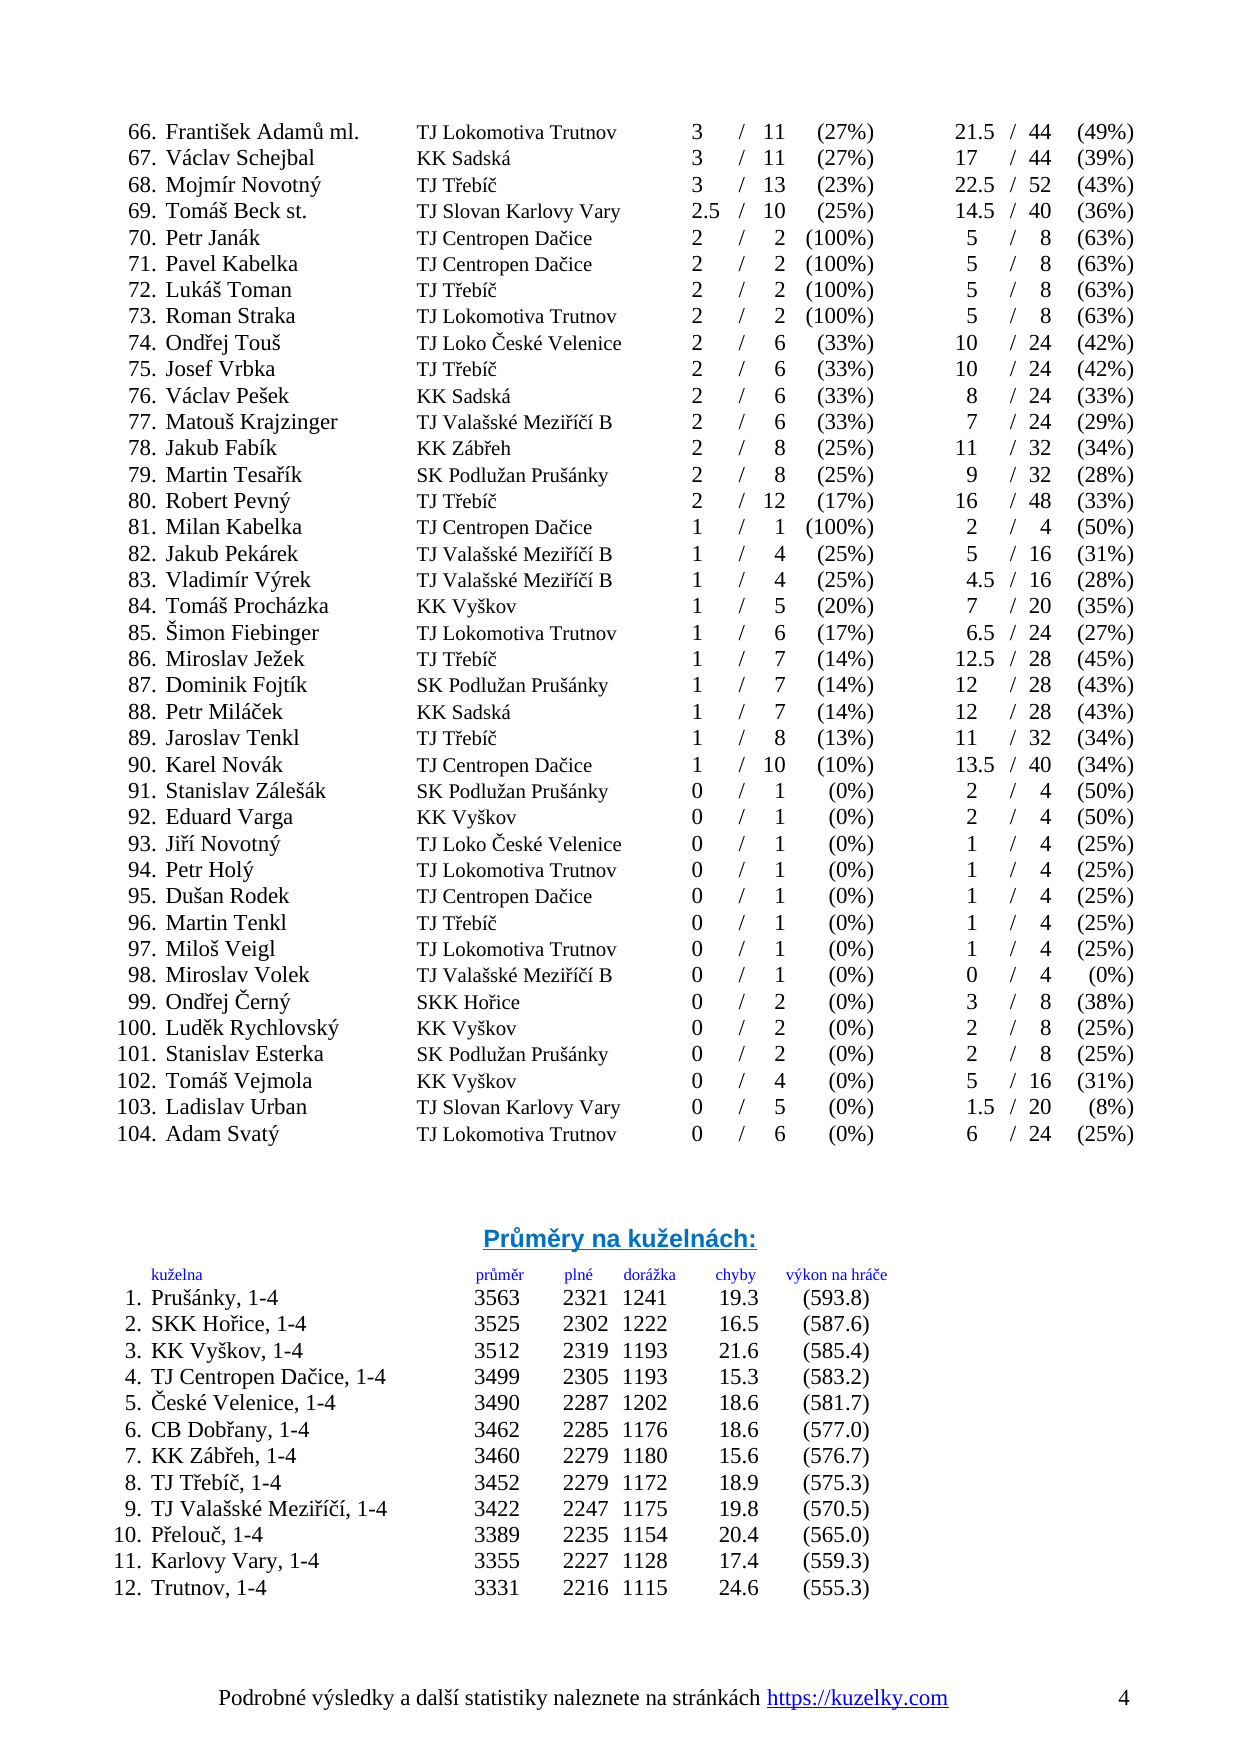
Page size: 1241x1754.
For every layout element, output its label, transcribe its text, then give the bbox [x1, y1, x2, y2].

text 71. Pavel Kabelka TJ Centropen Dačice 2 / 2 (100%) 5 / 8 (63%) [106, 250, 1134, 276]
text 95. Dušan Rodek TJ Centropen Dačice 0 / 1 (0%) 1 / 4 (25%) [106, 882, 1134, 909]
text 101. Stanislav Esterka SK Podlužan Prušánky 0 / 2 (0%) 2 / 8 (25%) [106, 1041, 1134, 1067]
text 100. Luděk Rychlovský KK Vyškov 0 / 2 (0%) 2 / 8 (25%) [106, 1014, 1134, 1041]
text 93. Jiří Novotný TJ Loko České Velenice 0 / 1 (0%) 1 / 4 (25%) [106, 830, 1134, 856]
text 102. Tomáš Vejmola KK Vyškov 0 / 4 (0%) 5 / 16 (31%) [106, 1067, 1134, 1093]
text Průměry na kuželnách: [94, 1224, 1145, 1252]
text 68. Mojmír Novotný TJ Třebíč 3 / 13 (23%) 22.5 / 52 (43%) [106, 171, 1134, 197]
text 79. Martin Tesařík SK Podlužan Prušánky 2 / 8 (25%) 9 / 32 (28%) [106, 461, 1134, 487]
text 73. Roman Straka TJ Lokomotiva Trutnov 2 / 2 (100%) 5 / 8 (63%) [106, 303, 1134, 329]
text 6. CB Dobřany, 1-4 3462 2285 1176 18.6 (577.0) [106, 1416, 1134, 1442]
text 12. Trutnov, 1-4 3331 2216 1115 24.6 (555.3) [106, 1574, 1134, 1600]
text 78. Jakub Fabík KK Zábřeh 2 / 8 (25%) 11 / 32 (34%) [106, 434, 1134, 461]
text 82. Jakub Pekárek TJ Valašské Meziříčí B 1 / 4 (25%) 5 / 16 (31%) [106, 540, 1134, 566]
text 103. Ladislav Urban TJ Slovan Karlovy Vary 0 / 5 (0%) 1.5 / 20 (8%) [106, 1093, 1134, 1119]
text 75. Josef Vrbka TJ Třebíč 2 / 6 (33%) 10 / 24 (42%) [106, 355, 1134, 382]
text 69. Tomáš Beck st. TJ Slovan Karlovy Vary 2.5 / 10 (25%) 14.5 / 40 (36%) [106, 197, 1134, 223]
text 85. Šimon Fiebinger TJ Lokomotiva Trutnov 1 / 6 (17%) 6.5 / 24 (27%) [106, 619, 1134, 645]
text 97. Miloš Veigl TJ Lokomotiva Trutnov 0 / 1 (0%) 1 / 4 (25%) [106, 935, 1134, 961]
text 11. Karlovy Vary, 1-4 3355 2227 1128 17.4 (559.3) [106, 1548, 1134, 1574]
text 5. České Velenice, 1-4 3490 2287 1202 18.6 (581.7) [106, 1389, 1134, 1416]
text 8. TJ Třebíč, 1-4 3452 2279 1172 18.9 (575.3) [106, 1468, 1134, 1495]
text kuželna průměr plné dorážka chyby výkon na hráče [106, 1265, 1134, 1284]
text 7. KK Zábřeh, 1-4 3460 2279 1180 15.6 (576.7) [106, 1442, 1134, 1468]
text 94. Petr Holý TJ Lokomotiva Trutnov 0 / 1 (0%) 1 / 4 (25%) [106, 856, 1134, 882]
text 74. Ondřej Touš TJ Loko České Velenice 2 / 6 (33%) 10 / 24 (42%) [106, 329, 1134, 355]
text 90. Karel Novák TJ Centropen Dačice 1 / 10 (10%) 13.5 / 40 (34%) [106, 751, 1134, 777]
text 83. Vladimír Výrek TJ Valašské Meziříčí B 1 / 4 (25%) 4.5 / 16 (28%) [106, 566, 1134, 592]
text 2. SKK Hořice, 1-4 3525 2302 1222 16.5 (587.6) [106, 1310, 1134, 1337]
text 3. KK Vyškov, 1-4 3512 2319 1193 21.6 (585.4) [106, 1337, 1134, 1363]
text 91. Stanislav Zálešák SK Podlužan Prušánky 0 / 1 (0%) 2 / 4 (50%) [106, 777, 1134, 803]
text 92. Eduard Varga KK Vyškov 0 / 1 (0%) 2 / 4 (50%) [106, 803, 1134, 830]
text 76. Václav Pešek KK Sadská 2 / 6 (33%) 8 / 24 (33%) [106, 382, 1134, 408]
text 86. Miroslav Ježek TJ Třebíč 1 / 7 (14%) 12.5 / 28 (45%) [106, 645, 1134, 672]
text 96. Martin Tenkl TJ Třebíč 0 / 1 (0%) 1 / 4 (25%) [106, 909, 1134, 935]
text 1. Prušánky, 1-4 3563 2321 1241 19.3 (593.8) [106, 1284, 1134, 1310]
text 81. Milan Kabelka TJ Centropen Dačice 1 / 1 (100%) 2 / 4 (50%) [106, 513, 1134, 540]
text 98. Miroslav Volek TJ Valašské Meziříčí B 0 / 1 (0%) 0 / 4 (0%) [106, 961, 1134, 988]
text 10. Přelouč, 1-4 3389 2235 1154 20.4 (565.0) [106, 1521, 1134, 1548]
text 70. Petr Janák TJ Centropen Dačice 2 / 2 (100%) 5 / 8 (63%) [106, 223, 1134, 250]
text 104. Adam Svatý TJ Lokomotiva Trutnov 0 / 6 (0%) 6 / 24 (25%) [106, 1119, 1134, 1146]
text 4. TJ Centropen Dačice, 1-4 3499 2305 1193 15.3 (583.2) [106, 1363, 1134, 1389]
text 66. František Adamů ml. TJ Lokomotiva Trutnov 3 / 11 (27%) 21.5 / 44 (49%) [106, 118, 1134, 144]
text 89. Jaroslav Tenkl TJ Třebíč 1 / 8 (13%) 11 / 32 (34%) [106, 724, 1134, 751]
text 77. Matouš Krajzinger TJ Valašské Meziříčí B 2 / 6 (33%) 7 / 24 (29%) [106, 408, 1134, 434]
text 87. Dominik Fojtík SK Podlužan Prušánky 1 / 7 (14%) 12 / 28 (43%) [106, 672, 1134, 698]
text 67. Václav Schejbal KK Sadská 3 / 11 (27%) 17 / 44 (39%) [106, 144, 1134, 171]
text 88. Petr Miláček KK Sadská 1 / 7 (14%) 12 / 28 (43%) [106, 698, 1134, 724]
text 84. Tomáš Procházka KK Vyškov 1 / 5 (20%) 7 / 20 (35%) [106, 592, 1134, 619]
text 80. Robert Pevný TJ Třebíč 2 / 12 (17%) 16 / 48 (33%) [106, 487, 1134, 513]
text 72. Lukáš Toman TJ Třebíč 2 / 2 (100%) 5 / 8 (63%) [106, 276, 1134, 303]
text 9. TJ Valašské Meziříčí, 1-4 3422 2247 1175 19.8 (570.5) [106, 1495, 1134, 1521]
text 99. Ondřej Černý SKK Hořice 0 / 2 (0%) 3 / 8 (38%) [106, 988, 1134, 1014]
